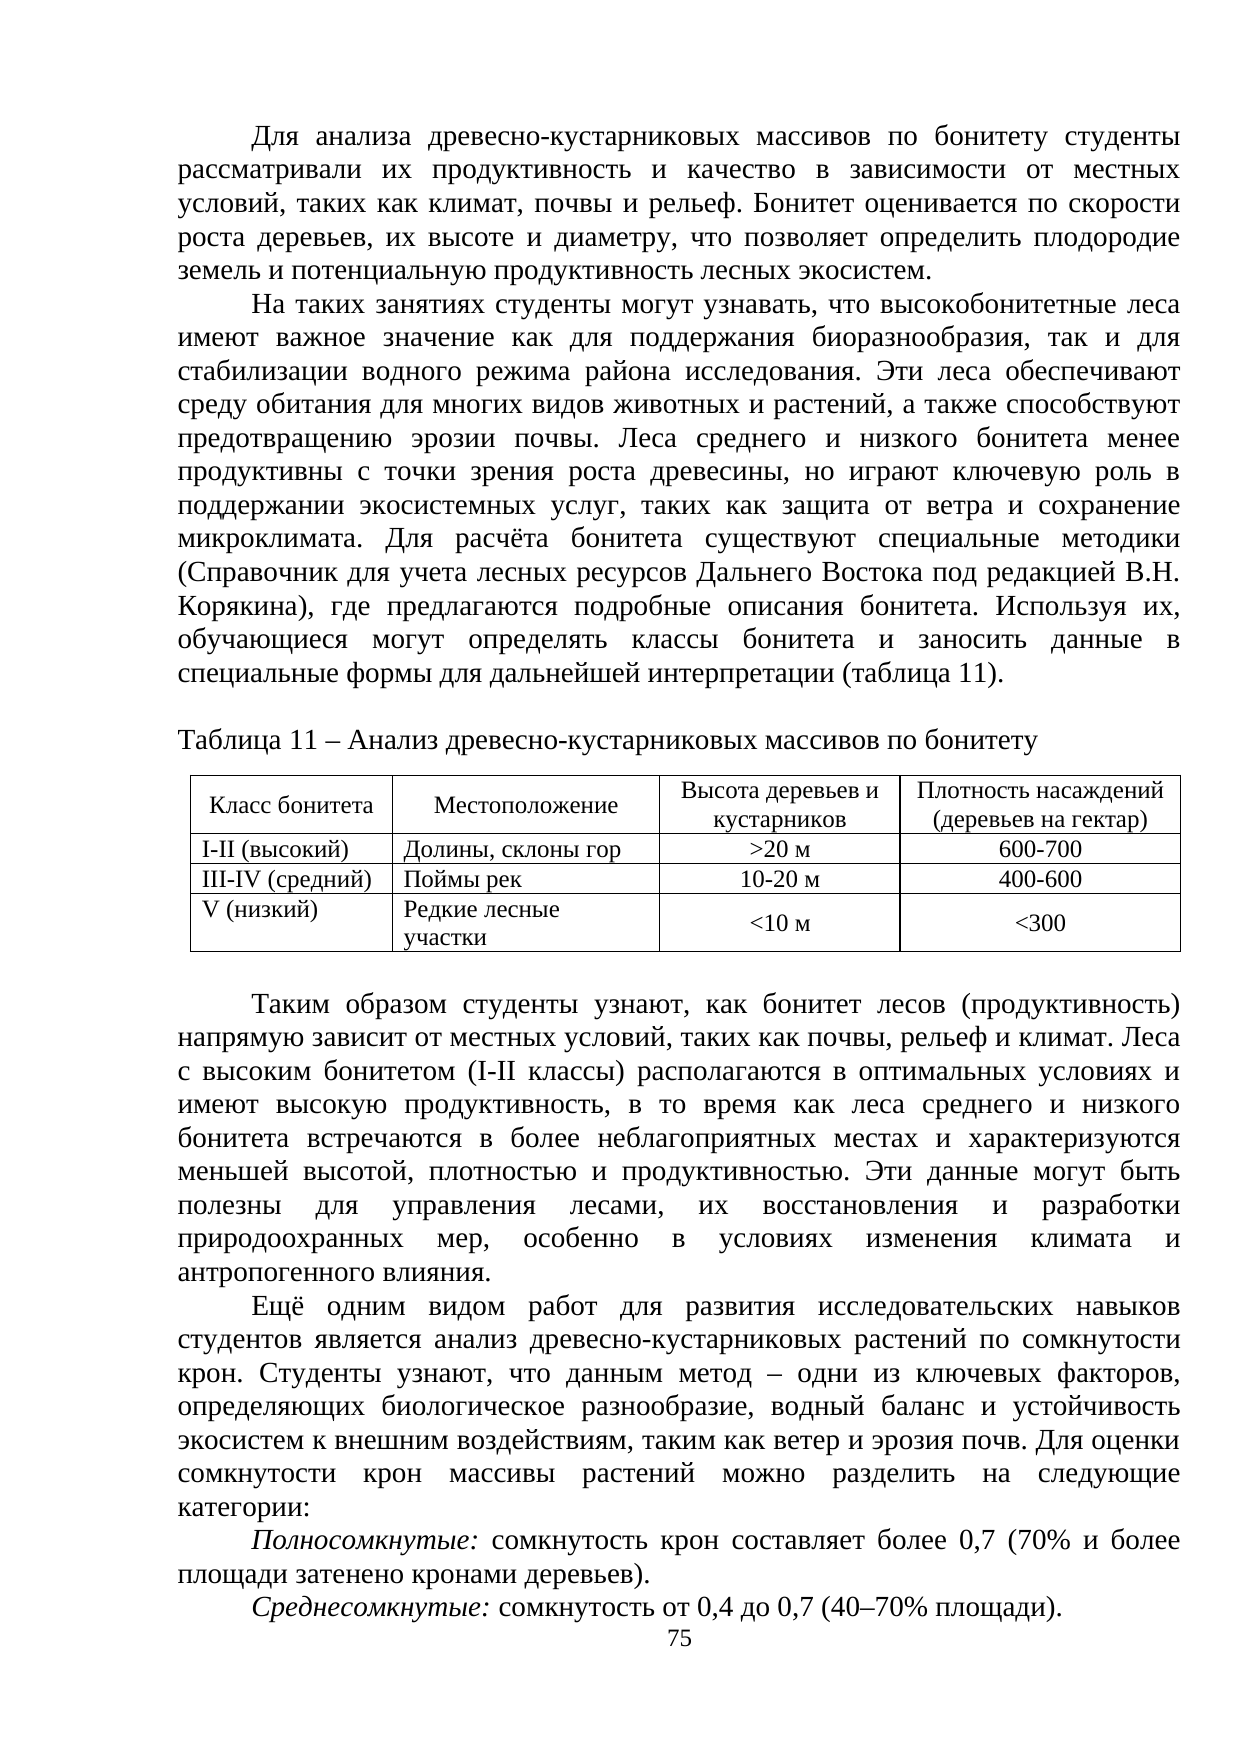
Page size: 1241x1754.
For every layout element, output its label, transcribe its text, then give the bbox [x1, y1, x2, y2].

text Для анализа древесно-кустарниковых массивов по бонитету студенты рассматривали их продуктивность и качество в зависимости от местных условий, таких как климат, почвы и рельеф. Бонитет оценивается по скорости роста деревьев, их высоте и диаметру, что позволяет определить плодородие земель и потенциальную продуктивность лесных экосистем. [177, 118, 1181, 286]
table_cell I-II (высокий) [191, 834, 392, 863]
text Ещё одним видом работ для развития исследовательских навыков студентов является анализ древесно-кустарниковых растений по сомкнутости крон. Студенты узнают, что данным метод – одни из ключевых факторов, определяющих биологическое разнообразие, водный баланс и устойчивость экосистем к внешним воздействиям, таким как ветер и эрозия почв. Для оценки сомкнутости крон массивы растений можно разделить на следующие категории: [177, 1288, 1181, 1522]
text На таких занятиях студенты могут узнавать, что высокобонитетные леса имеют важное значение как для поддержания биоразнообразия, так и для стабилизации водного режима района исследования. Эти леса обеспечивают среду обитания для многих видов животных и растений, а также способствуют предотвращению эрозии почвы. Леса среднего и низкого бонитета менее продуктивны с точки зрения роста древесины, но играют ключевую роль в поддержании экосистемных услуг, таких как защита от ветра и сохранение микроклимата. Для расчёта бонитета существуют специальные методики (Справочник для учета лесных ресурсов Дальнего Востока под редакцией В.Н. Корякина), где предлагаются подробные описания бонитета. Используя их, обучающиеся могут определять классы бонитета и заносить данные в специальные формы для дальнейшей интерпретации (таблица 11). [177, 286, 1181, 688]
table_cell Долины, склоны гор [393, 834, 659, 863]
table_cell >20 м [660, 834, 899, 863]
table_cell Редкие лесные участки [393, 894, 659, 951]
table_cell III-IV (средний) [191, 864, 392, 893]
table_cell Поймы рек [393, 864, 659, 893]
text Среднесомкнутые: сомкнутость от 0,4 до 0,7 (40–70% площади). [177, 1589, 1181, 1623]
text Полносомкнутые: сомкнутость крон составляет более 0,7 (70% и более площади затенено кронами деревьев). [177, 1522, 1181, 1589]
table_header Класс бонитета [191, 776, 392, 833]
table_cell <10 м [660, 894, 899, 951]
table_header Высота деревьев и кустарников [660, 776, 899, 833]
text Таблица 11 – Анализ древесно-кустарниковых массивов по бонитету [177, 722, 1181, 755]
table_cell V (низкий) [191, 894, 392, 951]
table_header Плотность насаждений (деревьев на гектар) [901, 776, 1180, 833]
table_header Местоположение [393, 776, 659, 833]
table_cell 600-700 [901, 834, 1180, 863]
table_cell 10-20 м [660, 864, 899, 893]
text Таким образом студенты узнают, как бонитет лесов (продуктивность) напрямую зависит от местных условий, таких как почвы, рельеф и климат. Леса с высоким бонитетом (I-II классы) располагаются в оптимальных условиях и имеют высокую продуктивность, в то время как леса среднего и низкого бонитета встречаются в более неблагоприятных местах и характеризуются меньшей высотой, плотностью и продуктивностью. Эти данные могут быть полезны для управления лесами, их восстановления и разработки природоохранных мер, особенно в условиях изменения климата и антропогенного влияния. [177, 986, 1181, 1288]
table_cell 400-600 [901, 864, 1180, 893]
table_cell <300 [901, 894, 1180, 951]
